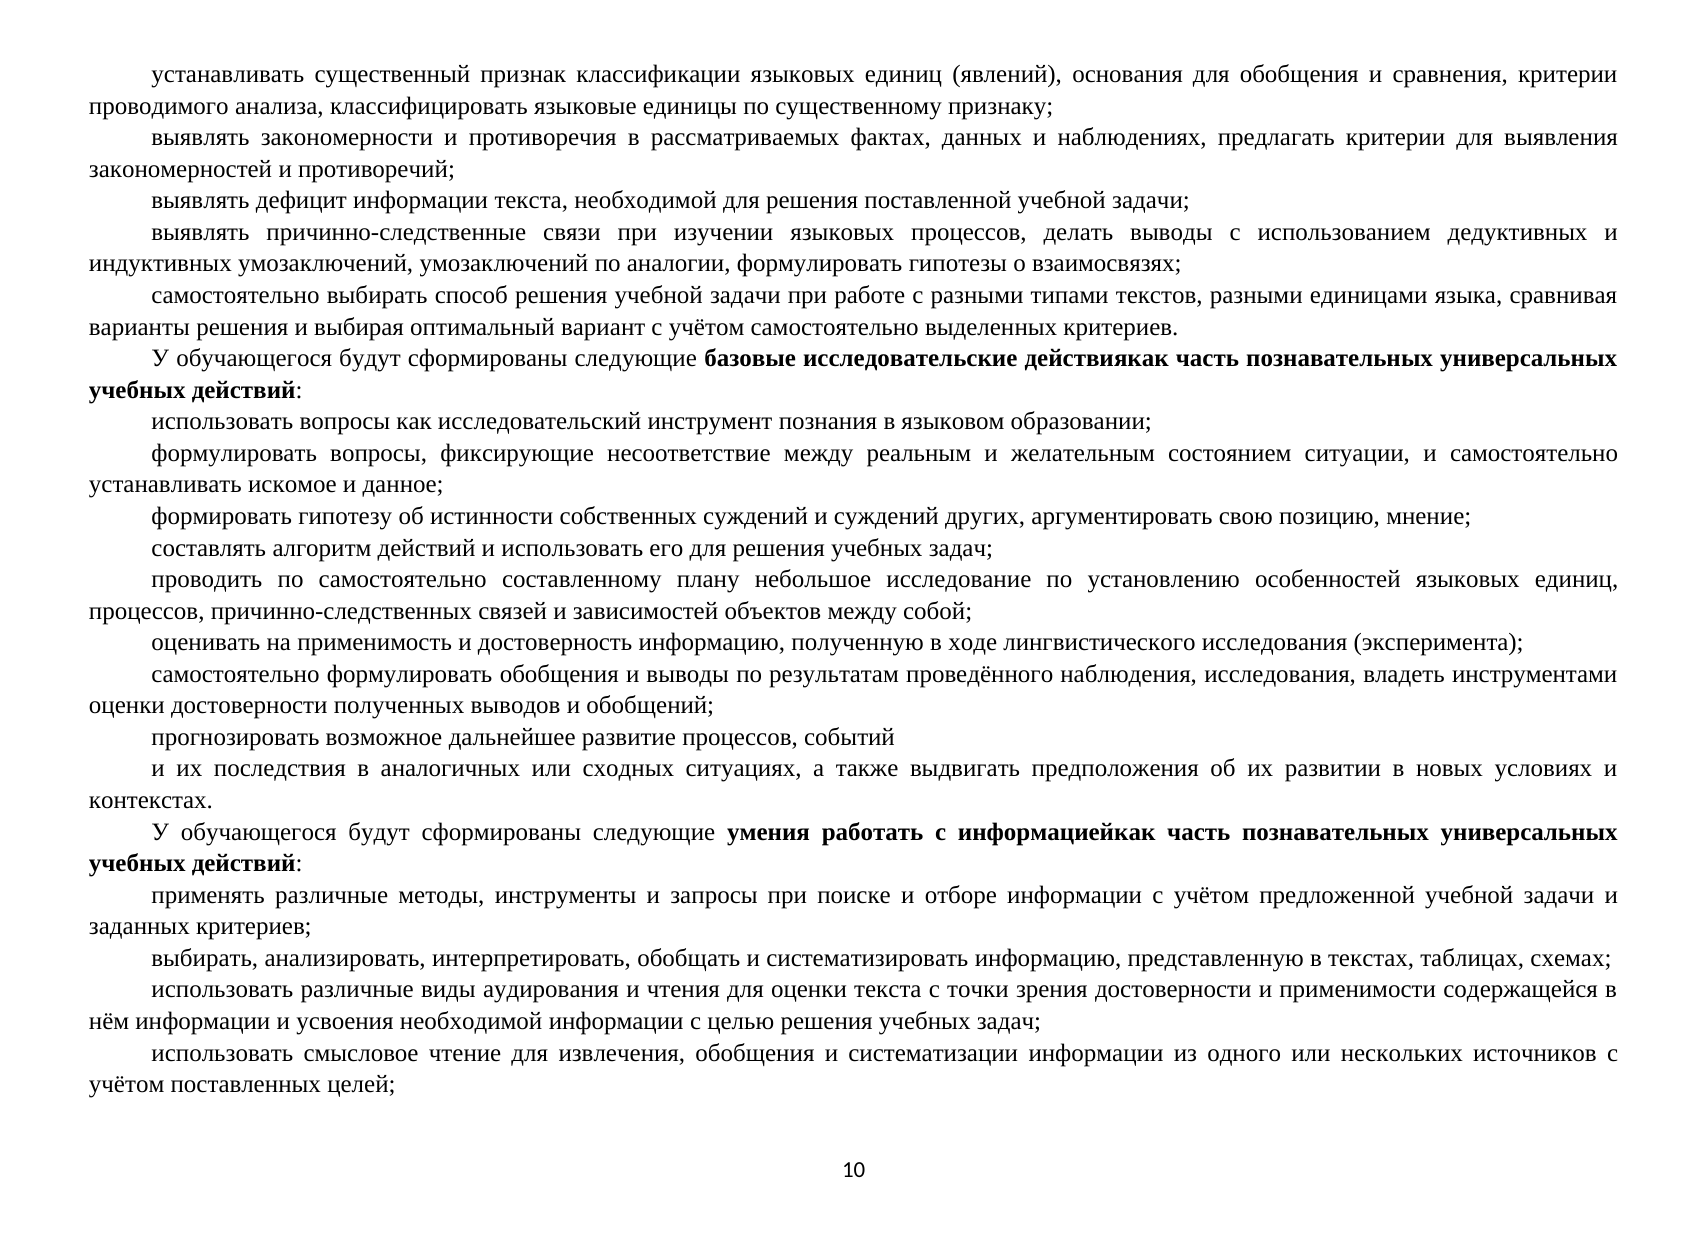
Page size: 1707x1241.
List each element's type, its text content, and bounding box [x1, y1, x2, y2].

text выявлять закономерности и противоречия в рассматриваемых фактах, данных и наблюдениях, предлагать критерии для выявления закономерностей и противоречий; [89, 122, 1618, 183]
text формулировать вопросы, фиксирующие несоответствие между реальным и желательным состоянием ситуации, и самостоятельно устанавливать искомое и данное; [89, 438, 1618, 498]
text выбирать, анализировать, интерпретировать, обобщать и систематизировать информацию, представленную в текстах, таблицах, схемах; [89, 943, 1618, 972]
text прогнозировать возможное дальнейшее развитие процессов, событий [89, 722, 1618, 751]
text оценивать на применимость и достоверность информацию, полученную в ходе лингвистического исследования (эксперимента); [89, 627, 1618, 656]
text самостоятельно выбирать способ решения учебной задачи при работе с разными типами текстов, разными единицами языка, сравнивая варианты решения и выбирая оптимальный вариант с учётом самостоятельно выделенных критериев. [89, 280, 1618, 340]
text У обучающегося будут сформированы следующие базовые исследовательские действиякак часть познавательных универсальных учебных действий: [89, 343, 1618, 403]
text применять различные методы, инструменты и запросы при поиске и отборе информации с учётом предложенной учебной задачи и заданных критериев; [89, 880, 1618, 940]
text использовать смысловое чтение для извлечения, обобщения и систематизации информации из одного или нескольких источников с учётом поставленных целей; [89, 1038, 1618, 1098]
text выявлять дефицит информации текста, необходимой для решения поставленной учебной задачи; [89, 185, 1618, 214]
text составлять алгоритм действий и использовать его для решения учебных задач; [89, 533, 1618, 561]
text использовать вопросы как исследовательский инструмент познания в языковом образовании; [89, 406, 1618, 435]
text выявлять причинно-следственные связи при изучении языковых процессов, делать выводы с использованием дедуктивных и индуктивных умозаключений, умозаключений по аналогии, формулировать гипотезы о взаимосвязях; [89, 217, 1618, 277]
text формировать гипотезу об истинности собственных суждений и суждений других, аргументировать свою позицию, мнение; [89, 501, 1618, 530]
text использовать различные виды аудирования и чтения для оценки текста с точки зрения достоверности и применимости содержащейся в нём информации и усвоения необходимой информации с целью решения учебных задач; [89, 974, 1618, 1035]
text проводить по самостоятельно составленному плану небольшое исследование по установлению особенностей языковых единиц, процессов, причинно-следственных связей и зависимостей объектов между собой; [89, 564, 1618, 624]
text самостоятельно формулировать обобщения и выводы по результатам проведённого наблюдения, исследования, владеть инструментами оценки достоверности полученных выводов и обобщений; [89, 659, 1618, 719]
text и их последствия в аналогичных или сходных ситуациях, а также выдвигать предположения об их развитии в новых условиях и контекстах. [89, 753, 1618, 814]
text устанавливать существенный признак классификации языковых единиц (явлений), основания для обобщения и сравнения, критерии проводимого анализа, классифицировать языковые единицы по существенному признаку; [89, 59, 1618, 119]
text У обучающегося будут сформированы следующие умения работать с информациейкак часть познавательных универсальных учебных действий: [89, 817, 1618, 877]
